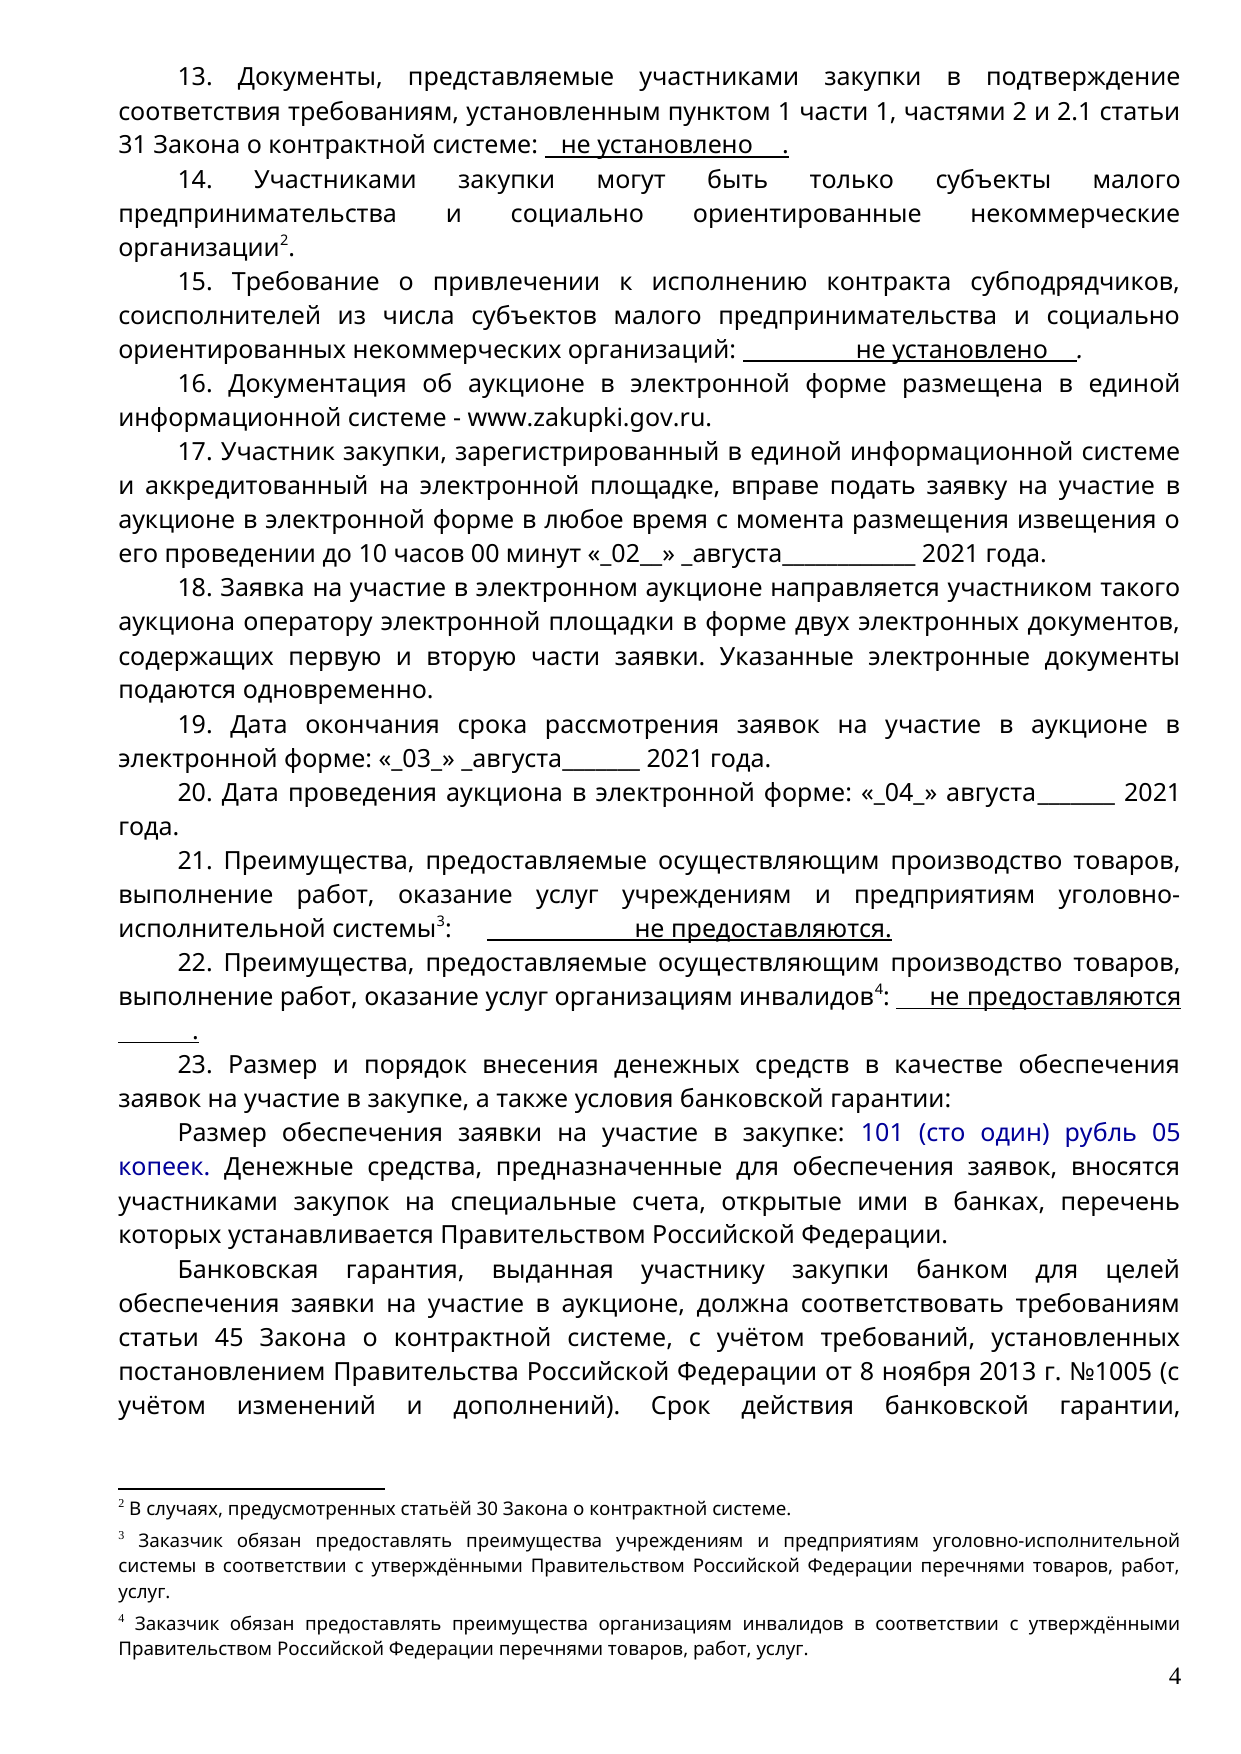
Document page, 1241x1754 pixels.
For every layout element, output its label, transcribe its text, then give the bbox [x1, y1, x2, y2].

text 17. Участник закупки, зарегистрированный в единой информационной системе и аккредитованный на электронной площадке, вправе подать заявку на участие в аукционе в электронной форме в любое время с момента размещения извещения о его проведении до 10 часов 00 минут «_02__» _августа____________ 2021 года. [118, 434, 1181, 570]
text 19. Дата окончания срока рассмотрения заявок на участие в аукционе в электронной форме: «_03_» _августа_______ 2021 года. [118, 706, 1181, 774]
list 13. Документы, представляемые участниками закупки в подтверждение соответствия требованиям, установленным пунктом 1 части 1, частями 2 и 2.1 статьи 31 Закона о контрактной системе: не установлено . [118, 59, 1181, 161]
text 16. Документация об аукционе в электронной форме размещена в единой информационной системе - www.zakupki.gov.ru. [118, 366, 1181, 434]
text 21. Преимущества, предоставляемые осуществляющим производство товаров, выполнение работ, оказание услуг учреждениям и предприятиям уголовно-исполнительной системы: не предоставляются. [118, 842, 1181, 945]
text 23. Размер и порядок внесения денежных средств в качестве обеспечения заявок на участие в закупке, а также условия банковской гарантии: [118, 1047, 1181, 1115]
text 15. Требование о привлечении к исполнению контракта субподрядчиков, соисполнителей из числа субъектов малого предпринимательства и социально ориентированных некоммерческих организаций: не установлено . [118, 263, 1181, 366]
text 20. Дата проведения аукциона в электронной форме: «_04_» августа_______ 2021 года. [118, 774, 1181, 842]
text 14. Участниками закупки могут быть только субъекты малого предпринимательства и социально ориентированные некоммерческие организации. [118, 161, 1181, 263]
text 18. Заявка на участие в электронном аукционе направляется участником такого аукциона оператору электронной площадки в форме двух электронных документов, содержащих первую и вторую части заявки. Указанные электронные документы подаются одновременно. [118, 570, 1181, 706]
text Размер обеспечения заявки на участие в закупке: 101 (сто один) рубль 05 копеек. Денежные средства, предназначенные для обеспечения заявок, вносятся участниками закупок на специальные счета, открытые ими в банках, перечень которых устанавливается Правительством Российской Федерации. [118, 1115, 1181, 1251]
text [118, 1251, 1181, 1422]
text 22. Преимущества, предоставляемые осуществляющим производство товаров, выполнение работ, оказание услуг организациям инвалидов: не предоставляются . [118, 945, 1181, 1047]
